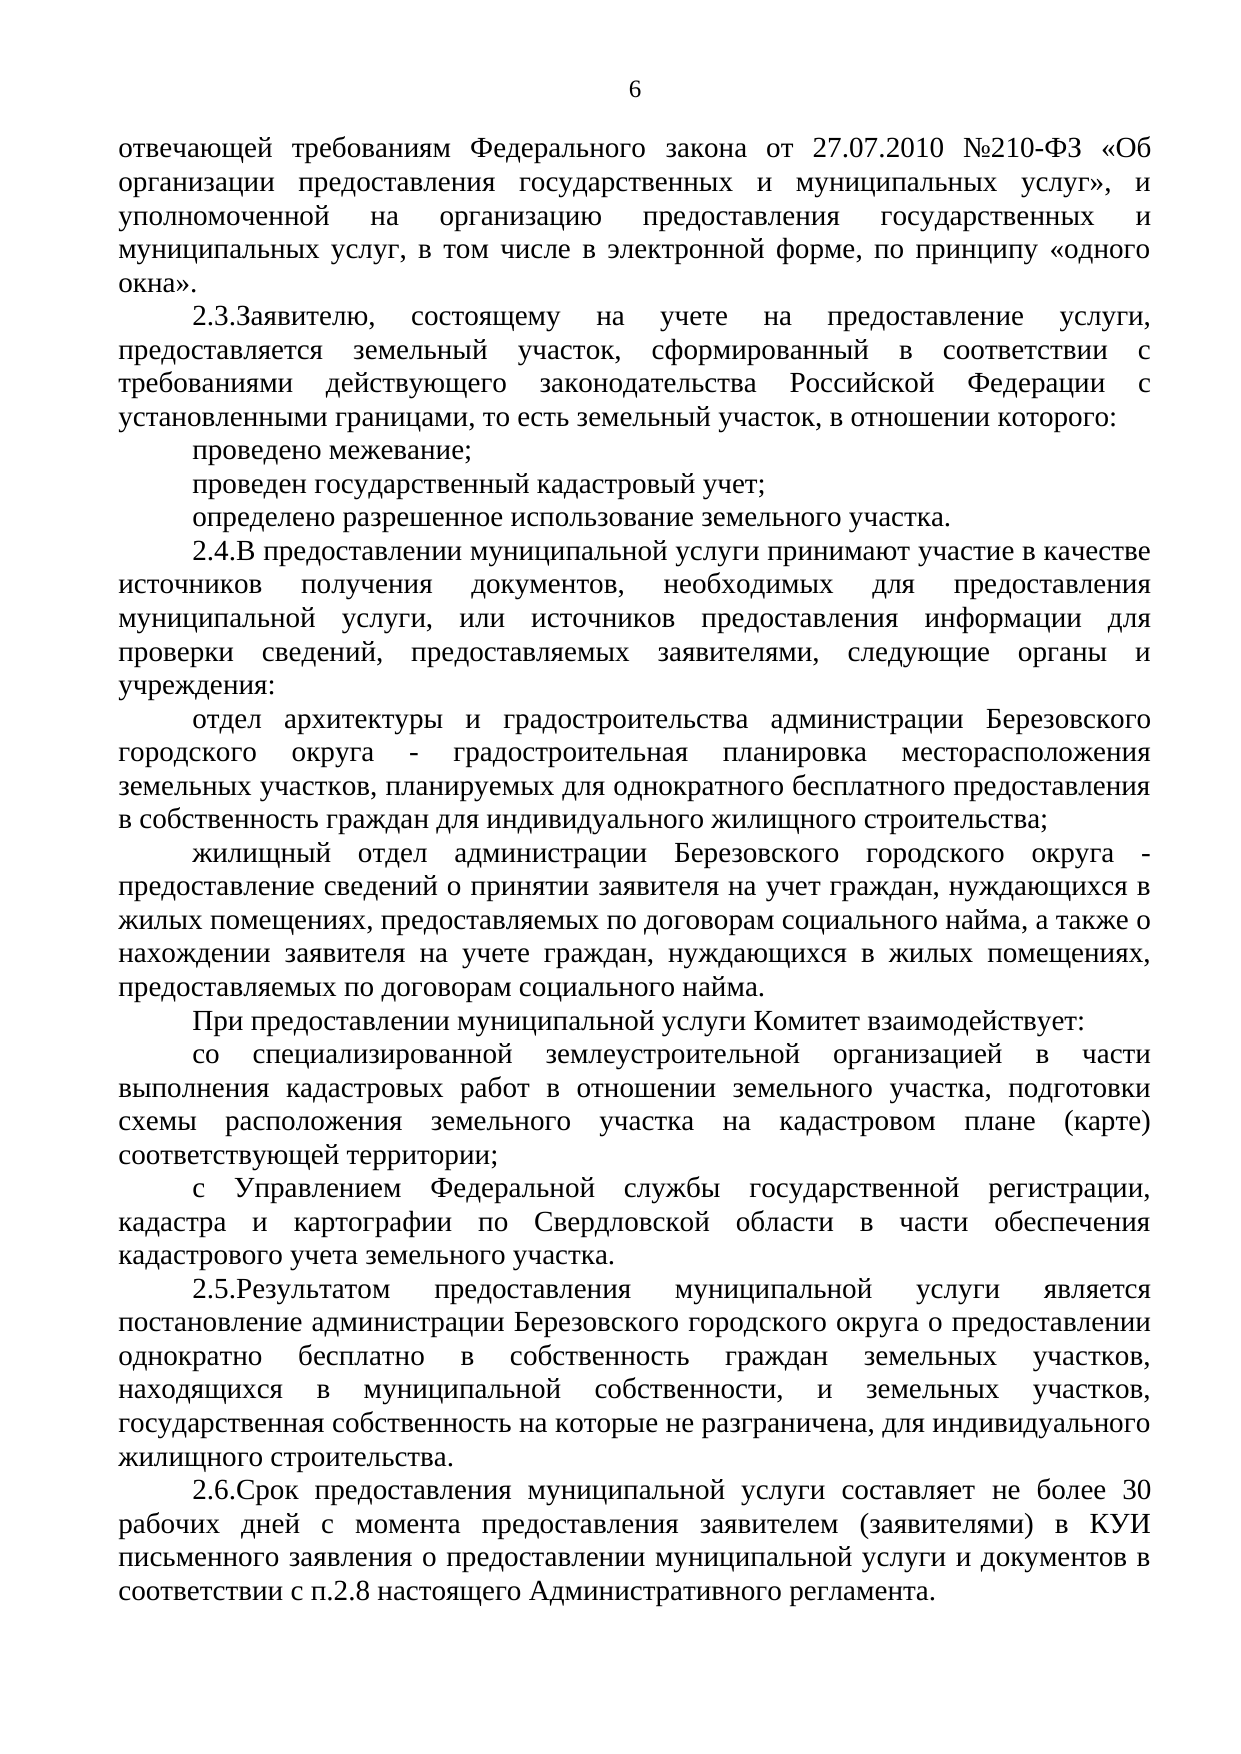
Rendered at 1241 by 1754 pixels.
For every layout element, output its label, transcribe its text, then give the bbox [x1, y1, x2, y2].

text определено разрешенное использование земельного участка. [118, 499, 1152, 533]
text отдел архитектуры и градостроительства администрации Березовского городского округа - градостроительная планировка месторасположения земельных участков, планируемых для однократного бесплатного предоставления в собственность граждан для индивидуального жилищного строительства; [118, 701, 1152, 835]
text проведено межевание; [118, 432, 1152, 466]
text При предоставлении муниципальной услуги Комитет взаимодействует: [118, 1003, 1152, 1036]
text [118, 131, 1152, 298]
text со специализированной землеустроительной организацией в части выполнения кадастровых работ в отношении земельного участка, подготовки схемы расположения земельного участка на кадастровом плане (карте) соответствующей территории; [118, 1036, 1152, 1170]
text 2.3.Заявителю, состоящему на учете на предоставление услуги, предоставляется земельный участок, сформированный в соответствии с требованиями действующего законодательства Российской Федерации с установленными границами, то есть земельный участок, в отношении которого: [118, 298, 1152, 432]
text 2.6.Срок предоставления муниципальной услуги составляет не более 30 рабочих дней с момента предоставления заявителем (заявителями) в КУИ письменного заявления о предоставлении муниципальной услуги и документов в соответствии с п.2.8 настоящего Административного регламента. [118, 1472, 1152, 1606]
text проведен государственный кадастровый учет; [118, 466, 1152, 499]
text 2.5.Результатом предоставления муниципальной услуги является постановление администрации Березовского городского округа о предоставлении однократно бесплатно в собственность граждан земельных участков, находящихся в муниципальной собственности, и земельных участков, государственная собственность на которые не разграничена, для индивидуального жилищного строительства. [118, 1271, 1152, 1472]
text с Управлением Федеральной службы государственной регистрации, кадастра и картографии по Свердловской области в части обеспечения кадастрового учета земельного участка. [118, 1170, 1152, 1271]
text жилищный отдел администрации Березовского городского округа - предоставление сведений о принятии заявителя на учет граждан, нуждающихся в жилых помещениях, предоставляемых по договорам социального найма, а также о нахождении заявителя на учете граждан, нуждающихся в жилых помещениях, предоставляемых по договорам социального найма. [118, 835, 1152, 1003]
text 2.4.В предоставлении муниципальной услуги принимают участие в качестве источников получения документов, необходимых для предоставления муниципальной услуги, или источников предоставления информации для проверки сведений, предоставляемых заявителями, следующие органы и учреждения: [118, 533, 1152, 701]
